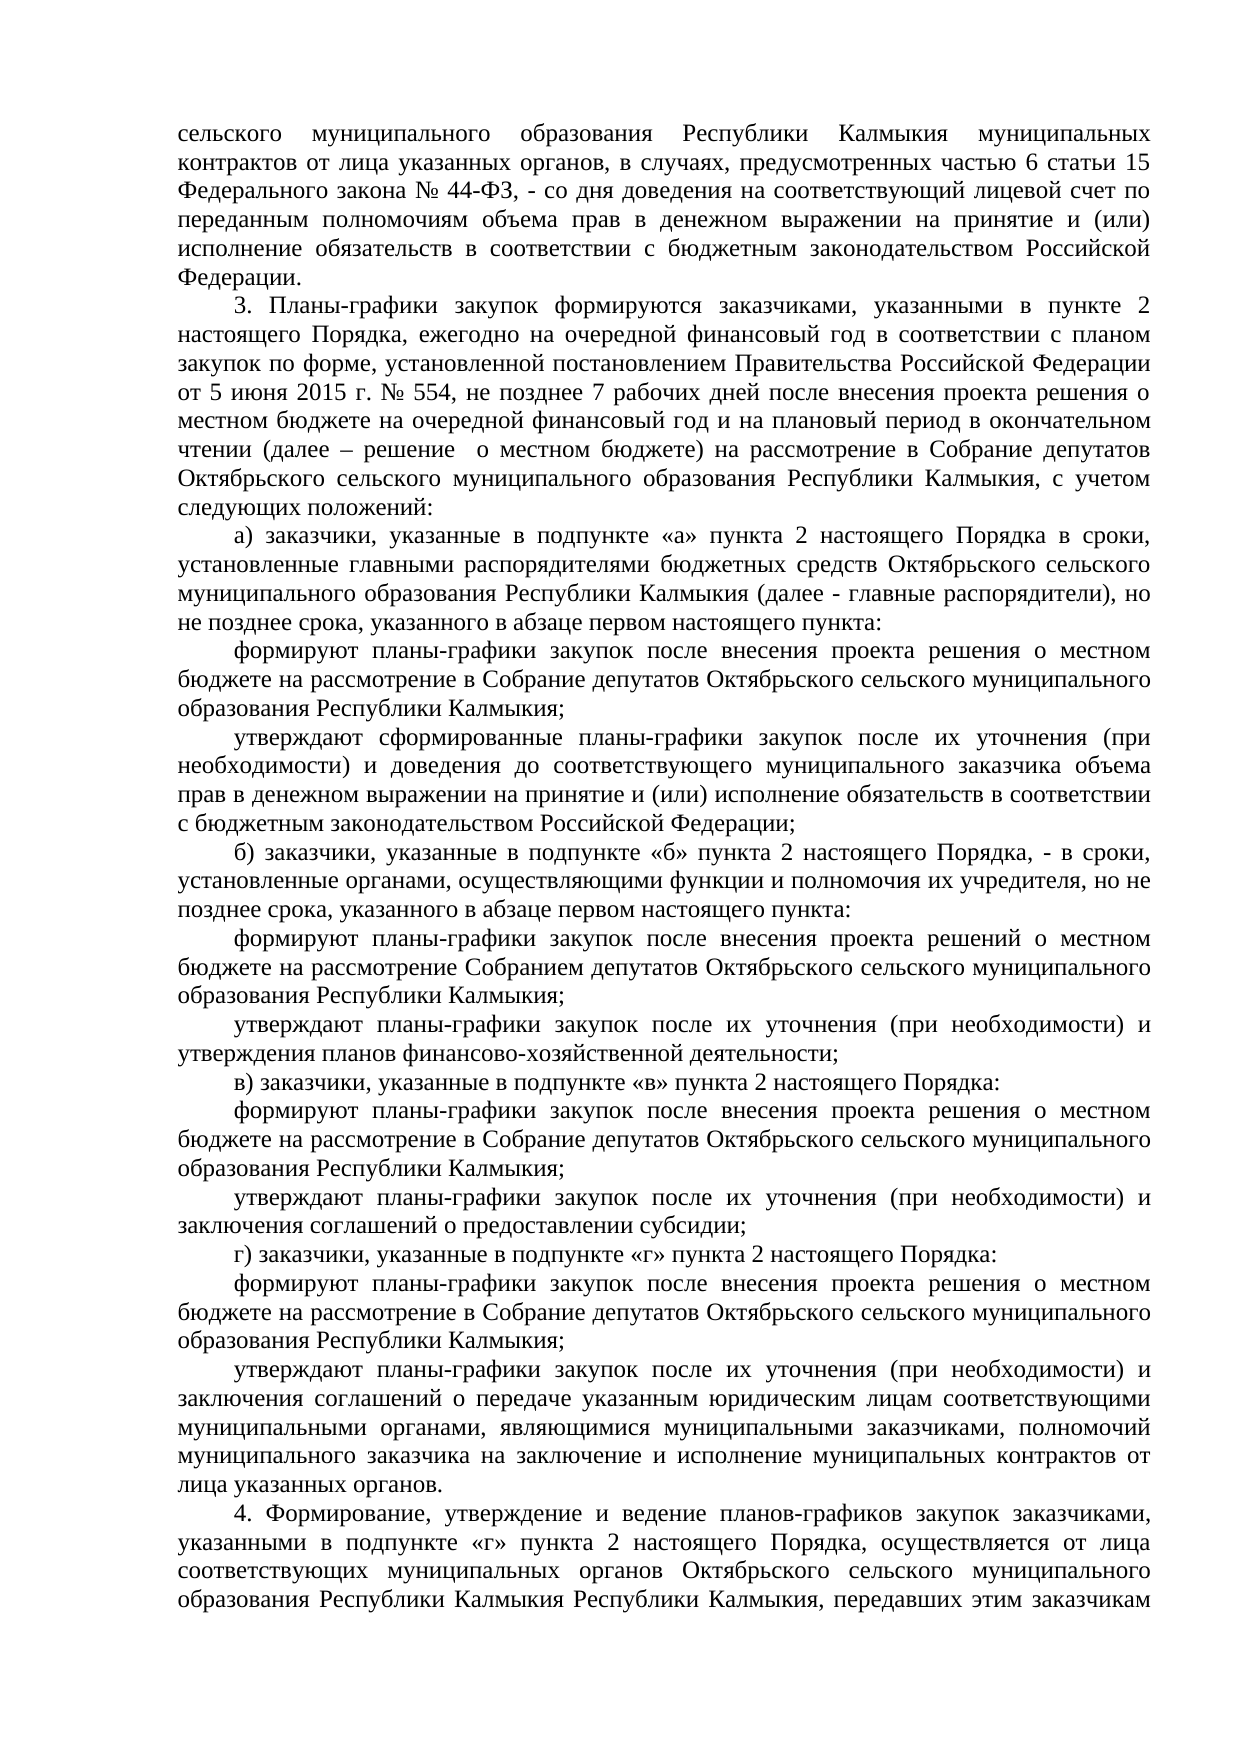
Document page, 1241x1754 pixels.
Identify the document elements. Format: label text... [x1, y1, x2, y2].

text формируют планы-графики закупок после внесения проекта решений о местном бюджете на рассмотрение Собранием депутатов Октябрьского сельского муниципального образования Республики Калмыкия; [177, 923, 1152, 1009]
text утверждают планы-графики закупок после их уточнения (при необходимости) и заключения соглашений о предоставлении субсидии; [177, 1182, 1152, 1239]
text утверждают планы-графики закупок после их уточнения (при необходимости) и утверждения планов финансово-хозяйственной деятельности; [177, 1009, 1152, 1067]
text формируют планы-графики закупок после внесения проекта решения о местном бюджете на рассмотрение в Собрание депутатов Октябрьского сельского муниципального образования Республики Калмыкия; [177, 636, 1152, 722]
text утверждают планы-графики закупок после их уточнения (при необходимости) и заключения соглашений о передаче указанным юридическим лицам соответствующими муниципальными органами, являющимися муниципальными заказчиками, полномочий муниципального заказчика на заключение и исполнение муниципальных контрактов от лица указанных органов. [177, 1354, 1152, 1498]
text в) заказчики, указанные в подпункте «в» пункта 2 настоящего Порядка: [177, 1067, 1152, 1096]
text утверждают сформированные планы-графики закупок после их уточнения (при необходимости) и доведения до соответствующего муниципального заказчика объема прав в денежном выражении на принятие и (или) исполнение обязательств в соответствии с бюджетным законодательством Российской Федерации; [177, 722, 1152, 837]
text формируют планы-графики закупок после внесения проекта решения о местном бюджете на рассмотрение в Собрание депутатов Октябрьского сельского муниципального образования Республики Калмыкия; [177, 1096, 1152, 1182]
text формируют планы-графики закупок после внесения проекта решения о местном бюджете на рассмотрение в Собрание депутатов Октябрьского сельского муниципального образования Республики Калмыкия; [177, 1268, 1152, 1354]
text б) заказчики, указанные в подпункте «б» пункта 2 настоящего Порядка, - в сроки, установленные органами, осуществляющими функции и полномочия их учредителя, но не позднее срока, указанного в абзаце первом настоящего пункта: [177, 837, 1152, 923]
text а) заказчики, указанные в подпункте «а» пункта 2 настоящего Порядка в сроки, установленные главными распорядителями бюджетных средств Октябрьского сельского муниципального образования Республики Калмыкия (далее - главные распорядители), но не позднее срока, указанного в абзаце первом настоящего пункта: [177, 521, 1152, 636]
text г) заказчики, указанные в подпункте «г» пункта 2 настоящего Порядка: [177, 1239, 1152, 1268]
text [177, 1498, 1152, 1613]
text 3. Планы-графики закупок формируются заказчиками, указанными в пункте 2 настоящего Порядка, ежегодно на очередной финансовый год в соответствии с планом закупок по форме, установленной постановлением Правительства Российской Федерации от 5 июня . № 554, не позднее 7 рабочих дней после внесения проекта решения о местном бюджете на очередной финансовый год и на плановый период в окончательном чтении (далее – решение о местном бюджете) на рассмотрение в Собрание депутатов Октябрьского сельского муниципального образования Республики Калмыкия, с учетом следующих положений: [177, 291, 1152, 521]
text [177, 118, 1152, 291]
